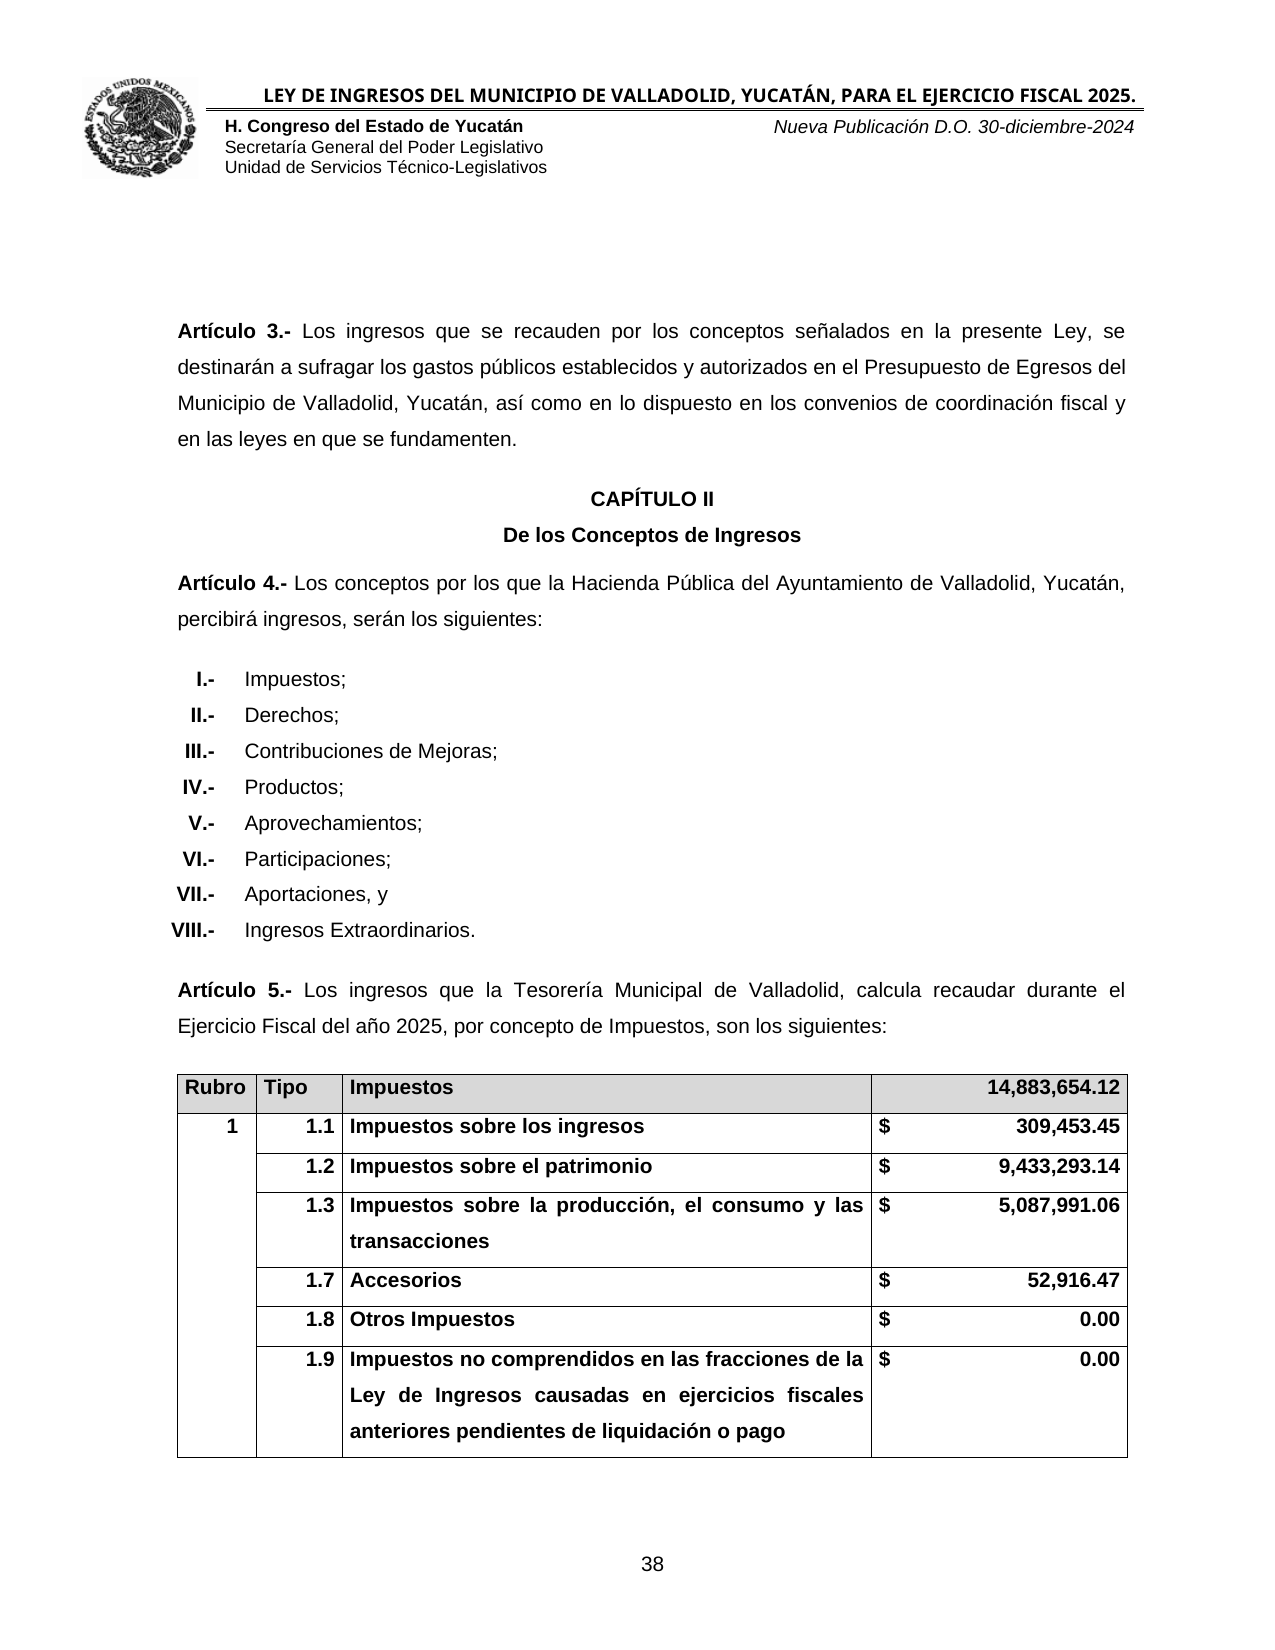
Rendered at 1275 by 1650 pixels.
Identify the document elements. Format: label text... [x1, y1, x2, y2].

table_cell 1.3 [257, 1193, 342, 1267]
text Artículo 5.- Los ingresos que la Tesorería Municipal de Valladolid, calcula recaudar durante el Ejercicio Fiscal del año 2025, por concepto de Impuestos, son los siguientes: [177, 978, 1127, 1038]
text Artículo 4.- Los conceptos por los que la Hacienda Pública del Ayuntamiento de Valladolid, Yucatán, percibirá ingresos, serán los siguientes: [177, 571, 1127, 631]
table_cell 1.7 [257, 1268, 342, 1306]
table_cell $ [872, 1347, 967, 1457]
list Aportaciones, y [215, 882, 1127, 906]
table_cell Impuestos sobre el patrimonio [343, 1154, 871, 1192]
table_header Tipo [257, 1075, 342, 1113]
list Impuestos; [215, 667, 1127, 691]
list Derechos; [215, 703, 1127, 727]
table_cell 0.00 [967, 1347, 1127, 1457]
table_cell 9,433,293.14 [967, 1154, 1127, 1192]
table_cell Impuestos sobre los ingresos [343, 1114, 871, 1152]
table_cell 1.9 [257, 1347, 342, 1457]
table_cell 5,087,991.06 [967, 1193, 1127, 1267]
table_cell $ [872, 1114, 967, 1152]
table_cell 1.2 [257, 1154, 342, 1192]
table_cell 1.8 [257, 1307, 342, 1346]
table_cell $ [872, 1193, 967, 1267]
list Contribuciones de Mejoras; [215, 738, 1127, 762]
text De los Conceptos de Ingresos [177, 523, 1127, 547]
text CAPÍTULO II [177, 487, 1127, 511]
table_cell $ [872, 1154, 967, 1192]
table_cell 1.1 [257, 1114, 342, 1152]
table_cell Accesorios [343, 1268, 871, 1306]
table_cell $ [872, 1307, 967, 1346]
table_header Rubro [178, 1075, 256, 1113]
table_cell 0.00 [967, 1307, 1127, 1346]
table_header 14,883,654.12 [872, 1075, 1127, 1113]
text Artículo 3.- Los ingresos que se recauden por los conceptos señalados en la presente Ley, se destinarán a sufragar los gastos públicos establecidos y autorizados en el Presupuesto de Egresos del Municipio de Valladolid, Yucatán, así como en lo dispuesto en los convenios de coordinación fiscal y en las leyes en que se fundamenten. [177, 319, 1127, 451]
list Aprovechamientos; [215, 810, 1127, 834]
table_cell 309,453.45 [967, 1114, 1127, 1152]
table_cell Impuestos no comprendidos en las fracciones de la Ley de Ingresos causadas en ejercicios fiscales anteriores pendientes de liquidación o pago [343, 1347, 871, 1457]
table_cell 1 [178, 1114, 256, 1457]
table_cell 52,916.47 [967, 1268, 1127, 1306]
list Participaciones; [215, 846, 1127, 870]
list Ingresos Extraordinarios. [215, 918, 1127, 942]
table_cell Otros Impuestos [343, 1307, 871, 1346]
table_cell $ [872, 1268, 967, 1306]
list Productos; [215, 774, 1127, 798]
table_header Impuestos [343, 1075, 871, 1113]
table_cell Impuestos sobre la producción, el consumo y las transacciones [343, 1193, 871, 1267]
